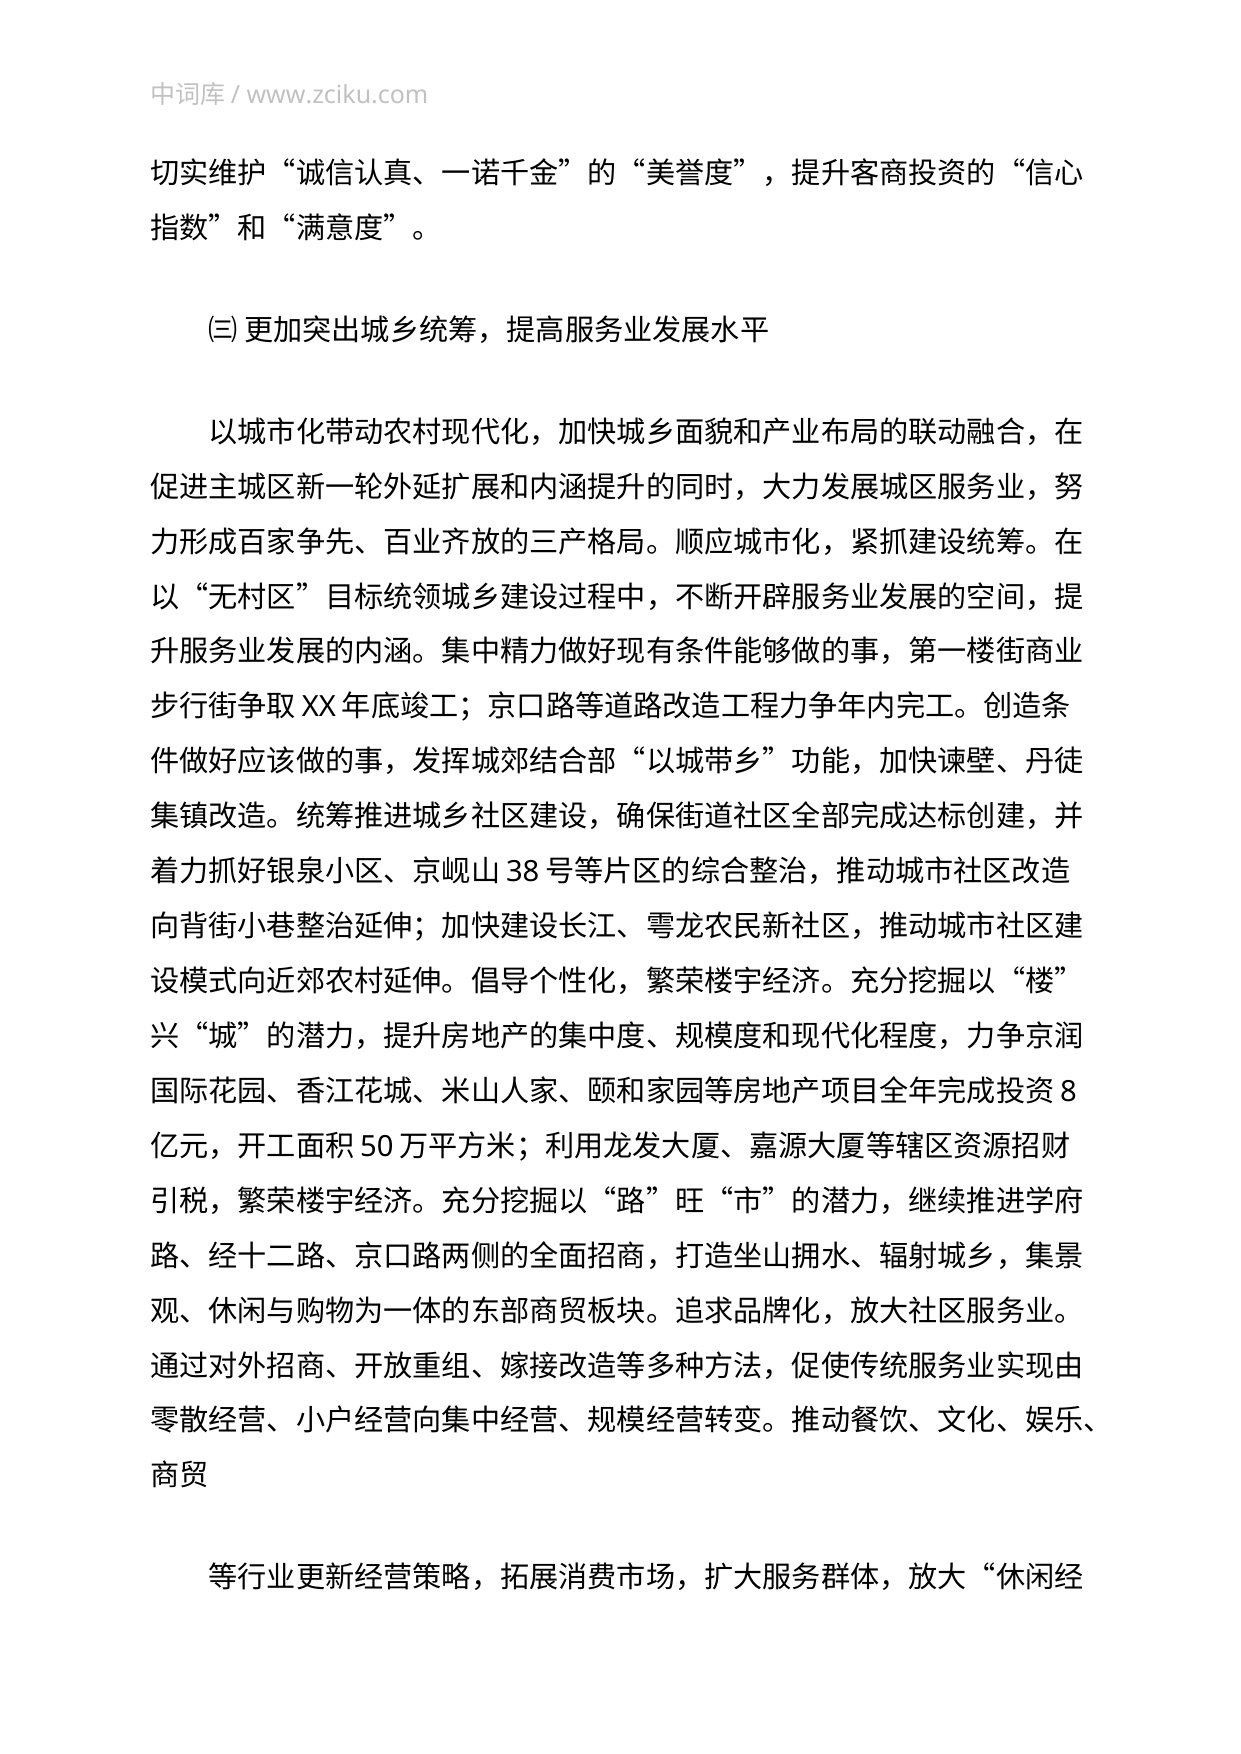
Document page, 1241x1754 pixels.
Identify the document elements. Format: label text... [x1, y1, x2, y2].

text 以城市化带动农村现代化，加快城乡面貌和产业布局的联动融合，在促进主城区新一轮外延扩展和内涵提升的同时，大力发展城区服务业，努力形成百家争先、百业齐放的三产格局。顺应城市化，紧抓建设统筹。在以“无村区”目标统领城乡建设过程中，不断开辟服务业发展的空间，提升服务业发展的内涵。集中精力做好现有条件能够做的事，第一楼街商业步行街争取XX年底竣工；京口路等道路改造工程力争年内完工。创造条件做好应该做的事，发挥城郊结合部“以城带乡”功能，加快谏壁、丹徒集镇改造。统筹推进城乡社区建设，确保街道社区全部完成达标创建，并着力抓好银泉小区、京岘山38号等片区的综合整治，推动城市社区改造向背街小巷整治延伸；加快建设长江、雩龙农民新社区，推动城市社区建设模式向近郊农村延伸。倡导个性化，繁荣楼宇经济。充分挖掘以“楼”兴“城”的潜力，提升房地产的集中度、规模度和现代化程度，力争京润国际花园、香江花城、米山人家、颐和家园等房地产项目全年完成投资8亿元，开工面积50万平方米；利用龙发大厦、嘉源大厦等辖区资源招财引税，繁荣楼宇经济。充分挖掘以“路”旺“市”的潜力，继续推进学府路、经十二路、京口路两侧的全面招商，打造坐山拥水、辐射城乡，集景观、休闲与购物为一体的东部商贸板块。追求品牌化，放大社区服务业。通过对外招商、开放重组、嫁接改造等多种方法，促使传统服务业实现由零散经营、小户经营向集中经营、规模经营转变。推动餐饮、文化、娱乐、商贸 [150, 408, 1090, 1494]
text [150, 1554, 1090, 1596]
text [150, 150, 1090, 247]
text ㈢ 更加突出城乡统筹，提高服务业发展水平 [150, 307, 1090, 349]
